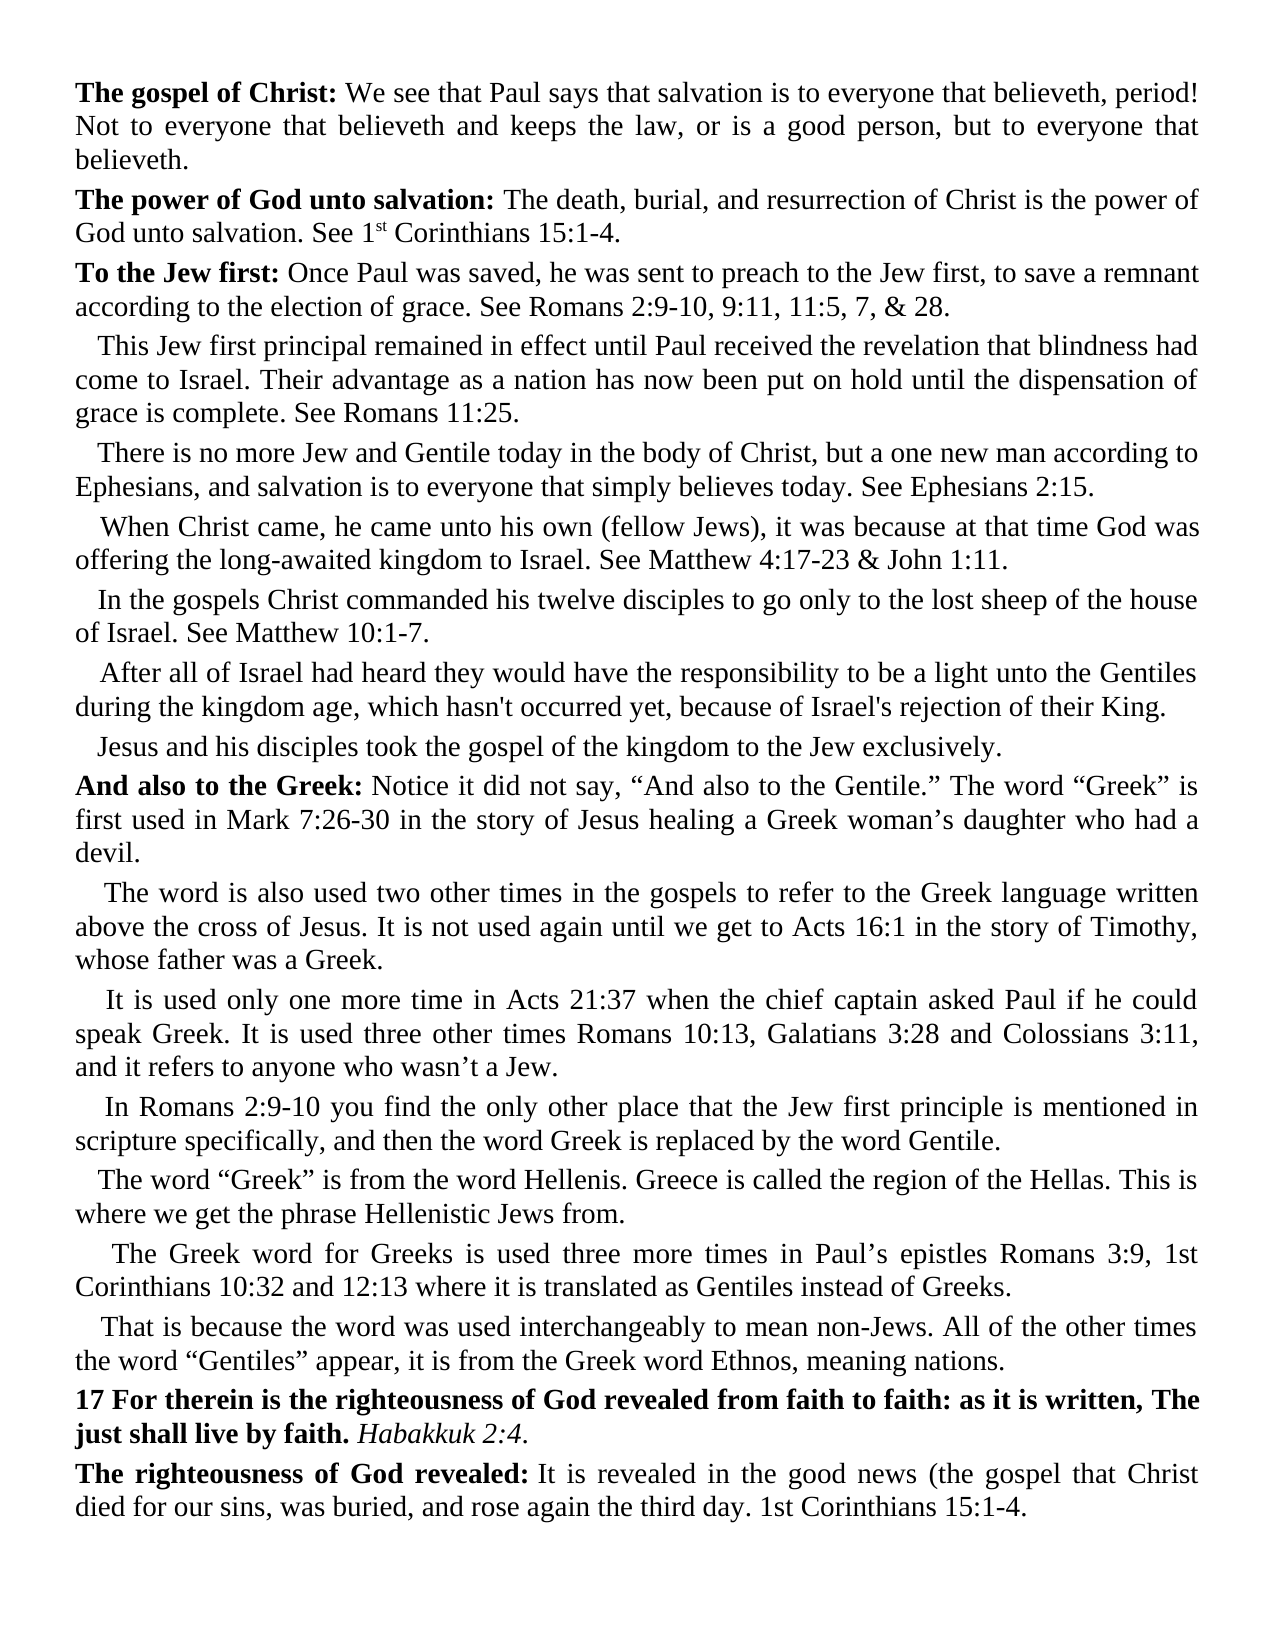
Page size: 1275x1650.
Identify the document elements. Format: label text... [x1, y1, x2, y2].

text The word is also used two other times in the gospels to refer to the Greek language written above the cross of Jesus. It is not used again until we get to Acts 16:1 in the story of Timothy, whose father was a Greek. [75, 875, 1200, 976]
text This Jew first principal remained in effect until Paul received the revelation that blindness had come to Israel. Their advantage as a nation has now been put on hold until the dispensation of grace is complete. See Romans 11:25. [75, 328, 1200, 429]
text Jesus and his disciples took the gospel of the kingdom to the Jew exclusively. [75, 729, 1200, 762]
text The gospel of Christ: We see that Paul says that salvation is to everyone that believeth, period! Not to everyone that believeth and keeps the law, or is a good person, but to everyone that believeth. [75, 75, 1200, 176]
text The Greek word for Greeks is used three more times in Paul’s epistles Romans 3:9, 1st Corinthians 10:32 and 12:13 where it is translated as Gentiles instead of Greeks. [75, 1236, 1200, 1303]
text That is because the word was used interchangeably to mean non-Jews. All of the other times the word “Gentiles” appear, it is from the Greek word Ethnos, meaning nations. [75, 1309, 1200, 1376]
text In the gospels Christ commanded his twelve disciples to go only to the lost sheep of the house of Israel. See Matthew 10:1-7. [75, 582, 1200, 649]
text To the Jew first: Once Paul was saved, he was sent to preach to the Jew first, to save a remnant according to the election of grace. See Romans 2:9-10, 9:11, 11:5, 7, & 28. [75, 255, 1200, 322]
text 17 For therein is the righteousness of God revealed from faith to faith: as it is written, The just shall live by faith. Habakkuk 2:4. [75, 1382, 1200, 1449]
text There is no more Jew and Gentile today in the body of Christ, but a one new man according to Ephesians, and salvation is to everyone that simply believes today. See Ephesians 2:15. [75, 435, 1200, 502]
text In Romans 2:9-10 you find the only other place that the Jew first principle is mentioned in scripture specifically, and then the word Greek is replaced by the word Gentile. [75, 1089, 1200, 1156]
text After all of Israel had heard they would have the responsibility to be a light unto the Gentiles during the kingdom age, which hasn't occurred yet, because of Israel's rejection of their King. [75, 655, 1200, 722]
text When Christ came, he came unto his own (fellow Jews), it was because at that time God was offering the long-awaited kingdom to Israel. See Matthew 4:17-23 & John 1:11. [75, 509, 1200, 576]
text The righteousness of God revealed: It is revealed in the good news (the gospel that Christ died for our sins, was buried, and rose again the third day. 1st Corinthians 15:1-4. [75, 1456, 1200, 1523]
text The word “Greek” is from the word Hellenis. Greece is called the region of the Hellas. This is where we get the phrase Hellenistic Jews from. [75, 1162, 1200, 1229]
text And also to the Greek: Notice it did not say, “And also to the Gentile.” The word “Greek” is first used in Mark 7:26-30 in the story of Jesus healing a Greek woman’s daughter who had a devil. [75, 768, 1200, 869]
text The power of God unto salvation: The death, burial, and resurrection of Christ is the power of God unto salvation. See 1st Corinthians 15:1-4. [75, 182, 1200, 249]
text It is used only one more time in Acts 21:37 when the chief captain asked Paul if he could speak Greek. It is used three other times Romans 10:13, Galatians 3:28 and Colossians 3:11, and it refers to anyone who wasn’t a Jew. [75, 982, 1200, 1083]
